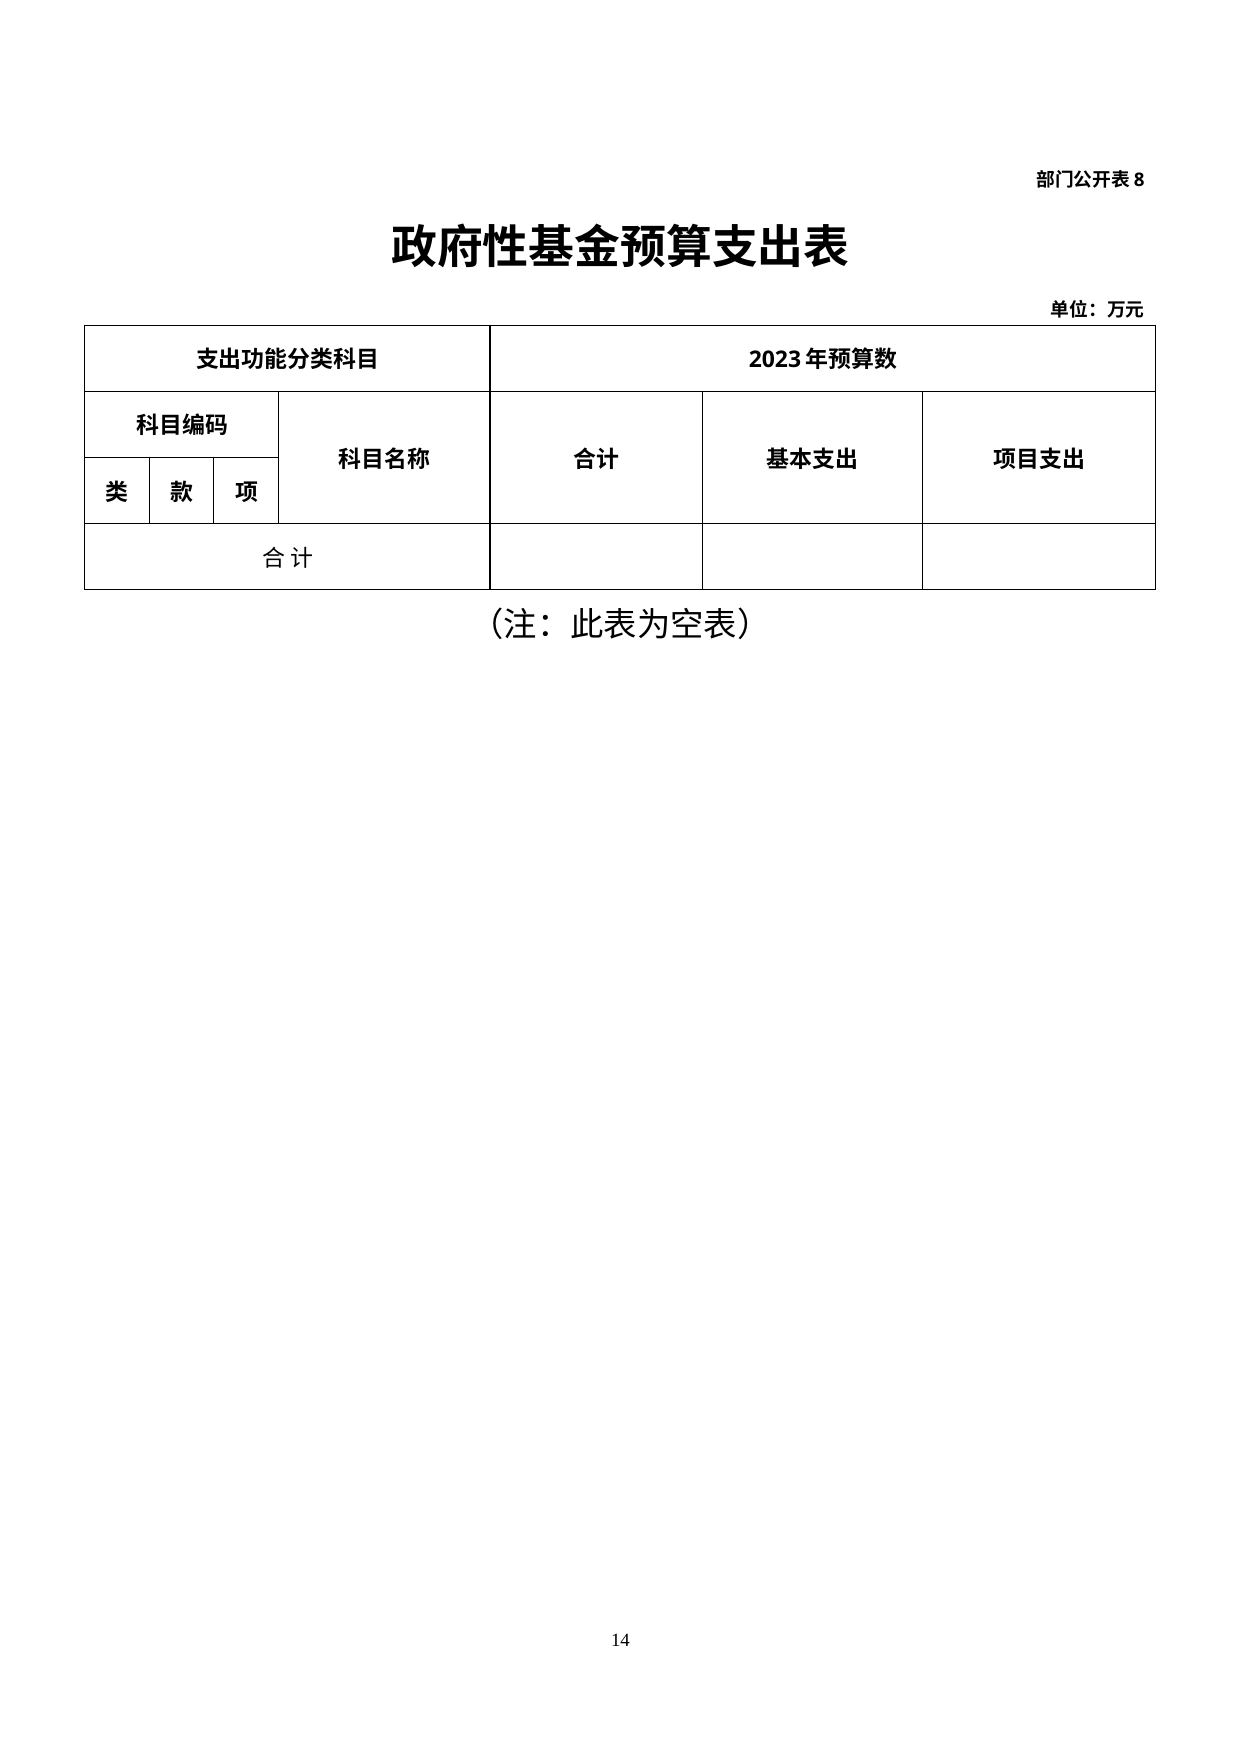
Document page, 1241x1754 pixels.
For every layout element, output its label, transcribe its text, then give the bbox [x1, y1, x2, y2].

table_cell 政府性基金预算支出表 [85, 195, 1155, 292]
table_cell [923, 524, 1155, 589]
table_cell 合计 [491, 392, 702, 523]
table_cell 支出功能分类科目 [85, 326, 489, 391]
table_cell 基本支出 [703, 392, 922, 523]
table_cell 合 计 [85, 524, 489, 589]
table_cell 单位：万元 [85, 292, 1155, 324]
table_cell 类 [85, 458, 149, 523]
text （注：此表为空表） [159, 590, 1081, 655]
table_cell 2023年预算数 [491, 326, 1155, 391]
table_cell 科目名称 [279, 392, 489, 523]
table_cell 款 [150, 458, 213, 523]
table_cell [491, 524, 702, 589]
table_cell 项目支出 [923, 392, 1155, 523]
table_header 部门公开表8 [85, 162, 1155, 194]
table_cell 科目编码 [85, 392, 278, 457]
table_cell 项 [214, 458, 278, 523]
table_cell [703, 524, 922, 589]
